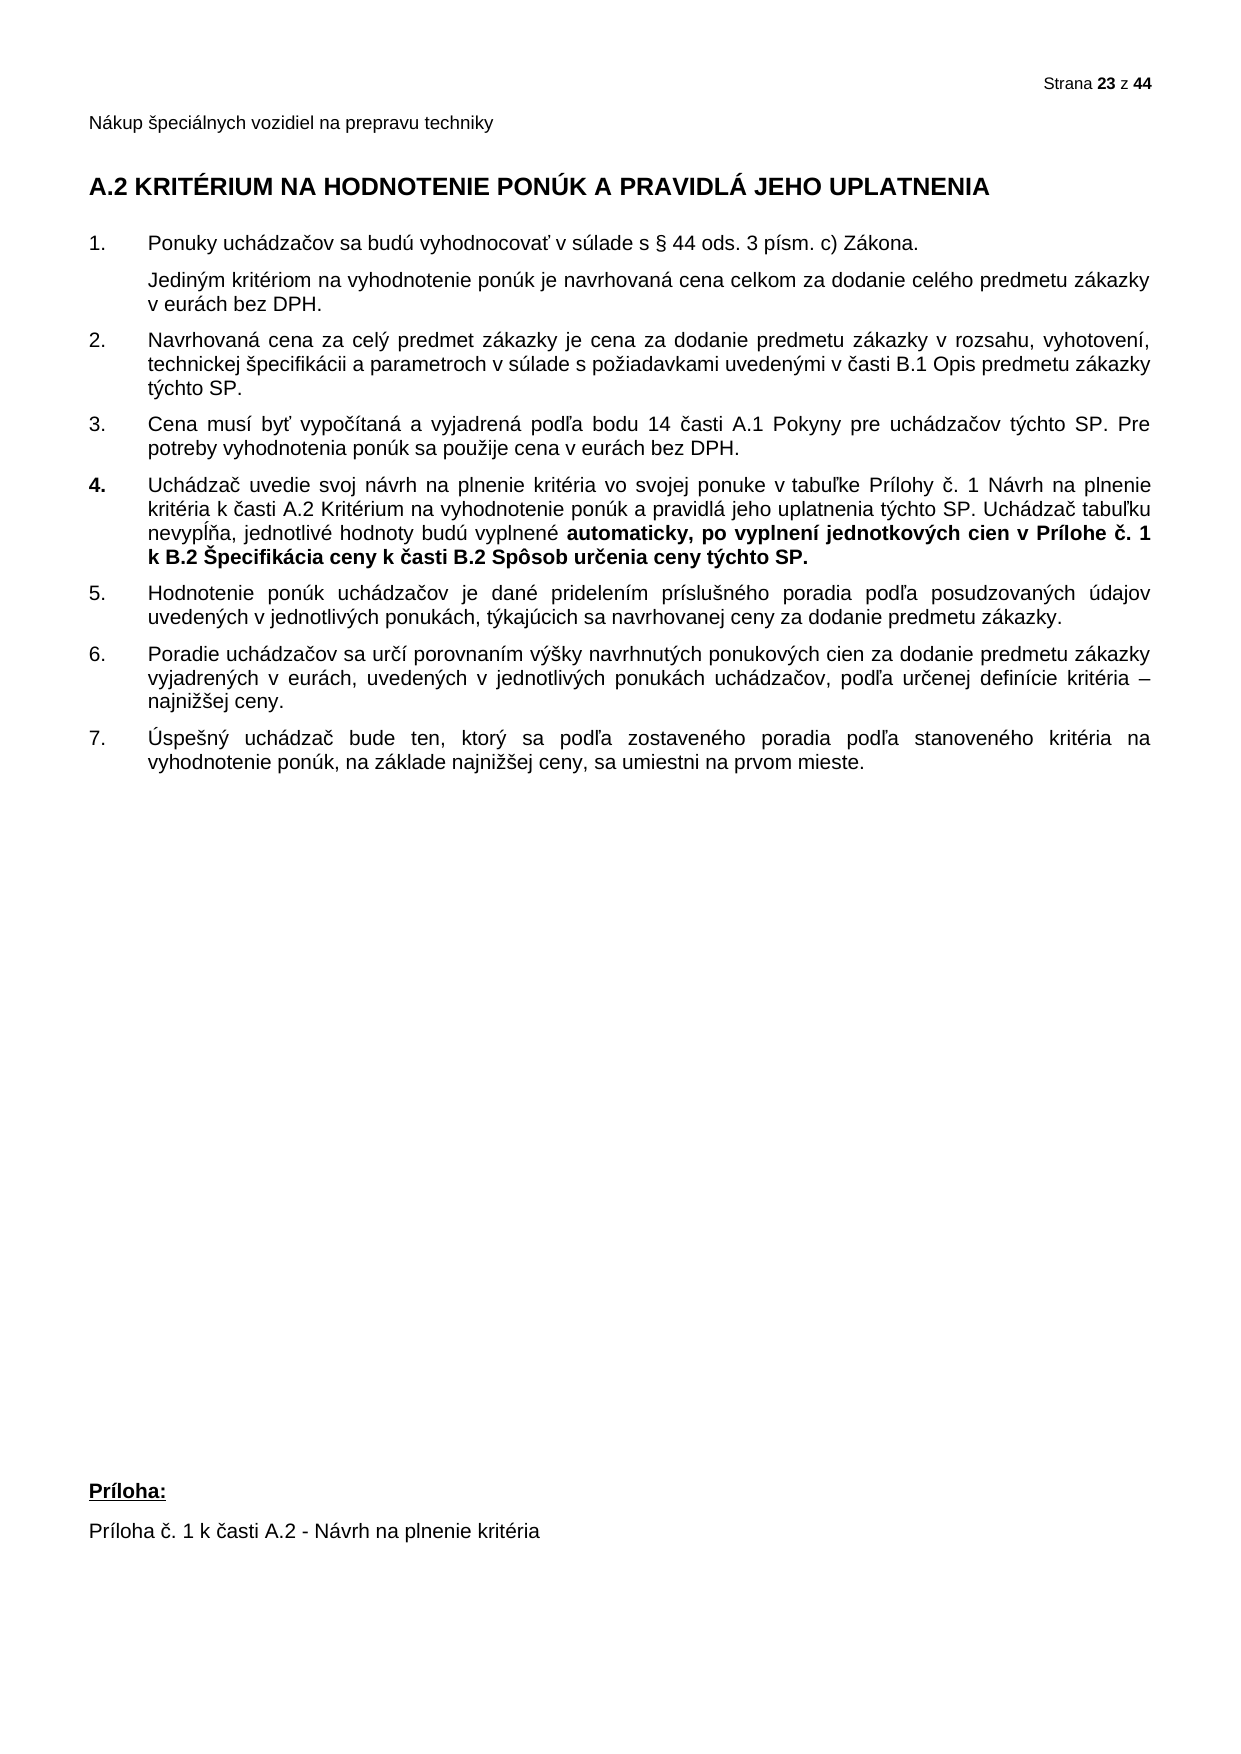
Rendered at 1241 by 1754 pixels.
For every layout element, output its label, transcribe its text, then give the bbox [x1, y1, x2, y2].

text Príloha: [89, 1479, 1152, 1503]
text Príloha č. 1 k časti A.2 - Návrh na plnenie kritéria [89, 1519, 1152, 1543]
list Úspešný uchádzač bude ten, ktorý sa podľa zostaveného poradia podľa stanoveného kritéria na vyhodnotenie ponúk, na základe najnižšej ceny, sa umiestni na prvom mieste. [89, 726, 1152, 774]
list Poradie uchádzačov sa určí porovnaním výšky navrhnutých ponukových cien za dodanie predmetu zákazky vyjadrených v eurách, uvedených v jednotlivých ponukách uchádzačov, podľa určenej definície kritéria – najnižšej ceny. [89, 641, 1152, 713]
list Uchádzač uvedie svoj návrh na plnenie kritéria vo svojej ponuke v tabuľke Prílohy č. 1 Návrh na plnenie kritéria k časti A.2 Kritérium na vyhodnotenie ponúk a pravidlá jeho uplatnenia týchto SP. Uchádzač tabuľku nevypĺňa, jednotlivé hodnoty budú vyplnené automaticky, po vyplnení jednotkových cien v Prílohe č. 1 k B.2 Špecifikácia ceny k časti B.2 Spôsob určenia ceny týchto SP. [89, 473, 1152, 568]
text Jediným kritériom na vyhodnotenie ponúk je navrhovaná cena celkom za dodanie celého predmetu zákazky v eurách bez DPH. [89, 267, 1152, 315]
list Ponuky uchádzačov sa budú vyhodnocovať v súlade s § 44 ods. 3 písm. c) Zákona. [89, 231, 1152, 255]
list Cena musí byť vypočítaná a vyjadrená podľa bodu 14 časti A.1 Pokyny pre uchádzačov týchto SP. Pre potreby vyhodnotenia ponúk sa použije cena v eurách bez DPH. [89, 412, 1152, 460]
list Navrhovaná cena za celý predmet zákazky je cena za dodanie predmetu zákazky v rozsahu, vyhotovení, technickej špecifikácii a parametroch v súlade s požiadavkami uvedenými v časti B.1 Opis predmetu zákazky týchto SP. [89, 328, 1152, 400]
subtitle A.2 KritériUM na hodnotenie ponúk a PRAVIDLÁ jeho uplatnenia [89, 172, 1152, 201]
list Hodnotenie ponúk uchádzačov je dané pridelením príslušného poradia podľa posudzovaných údajov uvedených v jednotlivých ponukách, týkajúcich sa navrhovanej ceny za dodanie predmetu zákazky. [89, 581, 1152, 629]
